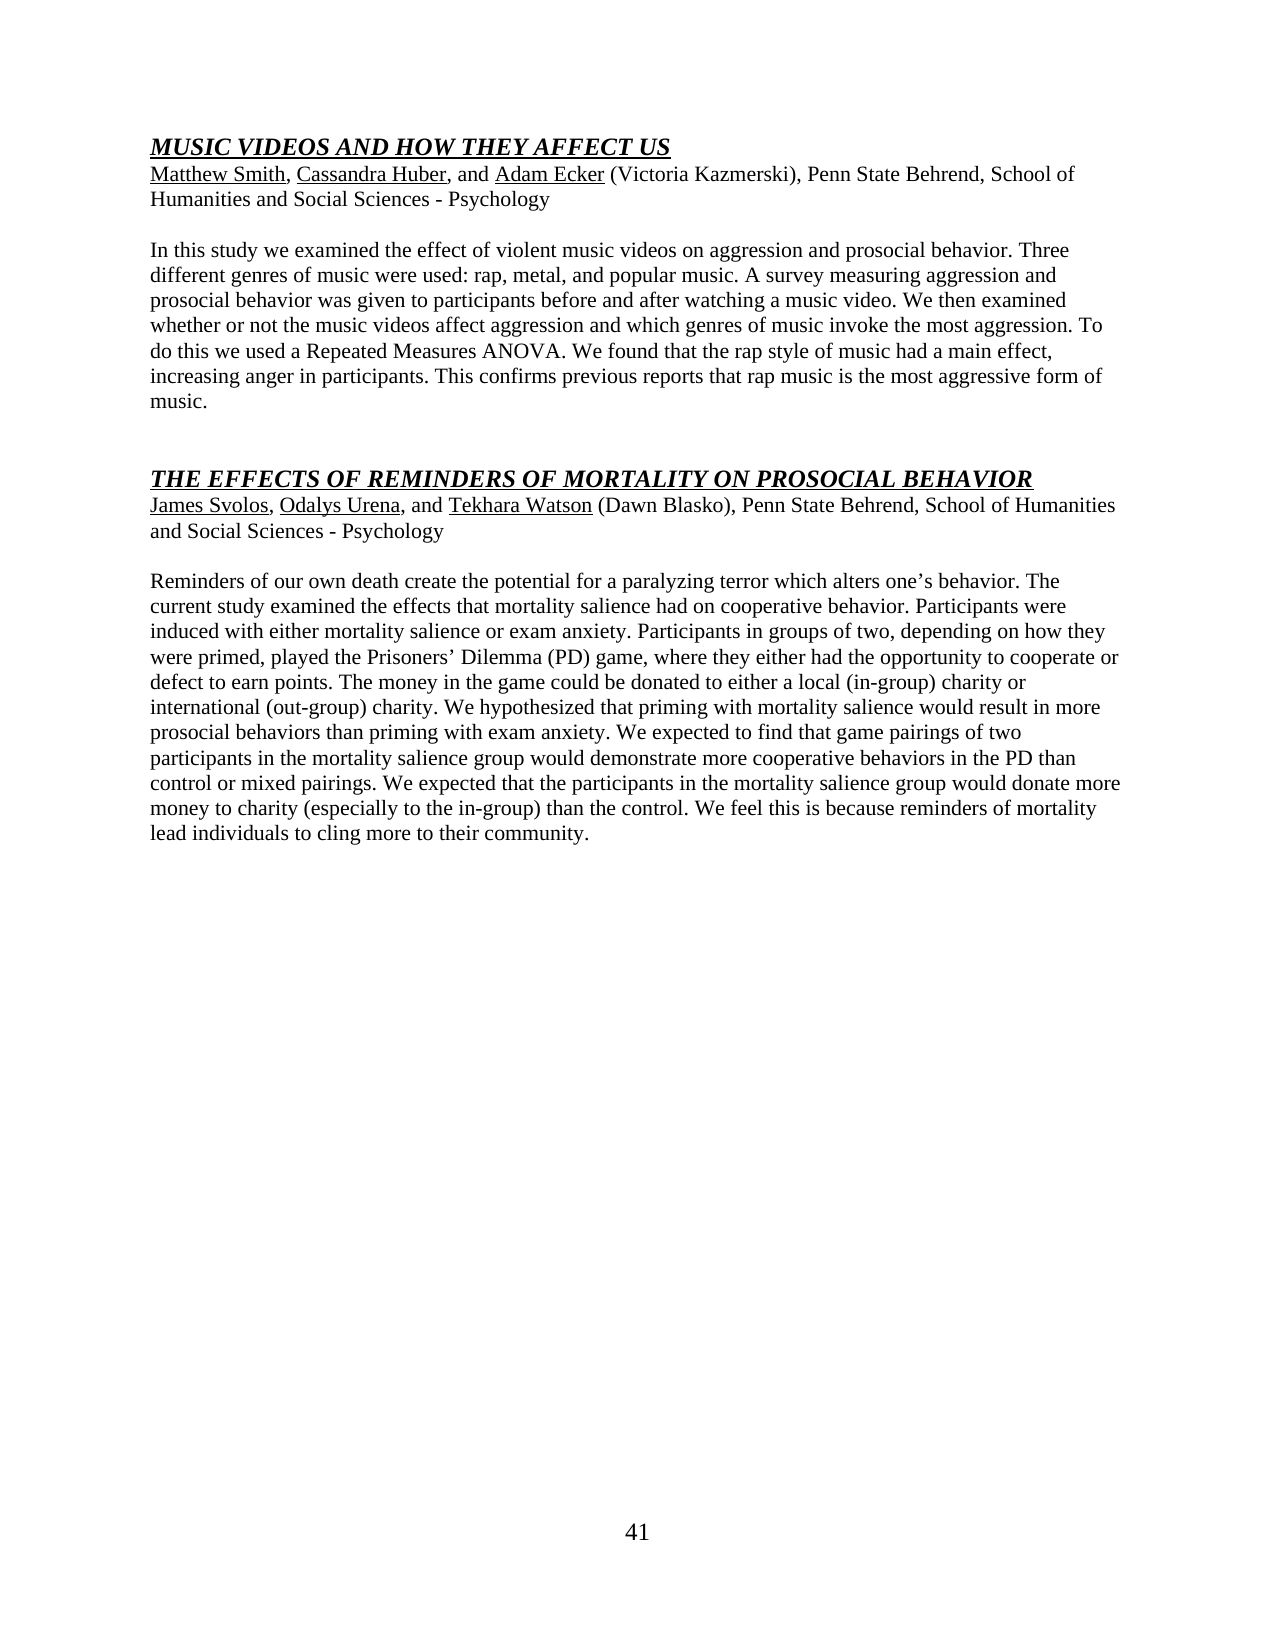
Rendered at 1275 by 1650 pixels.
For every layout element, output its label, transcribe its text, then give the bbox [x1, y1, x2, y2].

text James Svolos, Odalys Urena, and Tekhara Watson (Dawn Blasko), Penn State Behrend, School of Humanities and Social Sciences - Psychology [150, 492, 1125, 543]
subtitle Music Videos and How They Affect Us [150, 132, 1125, 161]
subtitle The Effects of Reminders of Mortality on Prosocial Behavior [150, 464, 1125, 492]
text Matthew Smith, Cassandra Huber, and Adam Ecker (Victoria Kazmerski), Penn State Behrend, School of Humanities and Social Sciences - Psychology [150, 161, 1125, 212]
text Reminders of our own death create the potential for a paralyzing terror which alters one’s behavior. The current study examined the effects that mortality salience had on cooperative behavior. Participants were induced with either mortality salience or exam anxiety. Participants in groups of two, depending on how they were primed, played the Prisoners’ Dilemma (PD) game, where they either had the opportunity to cooperate or defect to earn points. The money in the game could be donated to either a local (in-group) charity or international (out-group) charity. We hypothesized that priming with mortality salience would result in more prosocial behaviors than priming with exam anxiety. We expected to find that game pairings of two participants in the mortality salience group would demonstrate more cooperative behaviors in the PD than control or mixed pairings. We expected that the participants in the mortality salience group would donate more money to charity (especially to the in-group) than the control. We feel this is because reminders of mortality lead individuals to cling more to their community. [150, 568, 1125, 845]
text In this study we examined the effect of violent music videos on aggression and prosocial behavior. Three different genres of music were used: rap, metal, and popular music. A survey measuring aggression and prosocial behavior was given to participants before and after watching a music video. We then examined whether or not the music videos affect aggression and which genres of music invoke the most aggression. To do this we used a Repeated Measures ANOVA. We found that the rap style of music had a main effect, increasing anger in participants. This confirms previous reports that rap music is the most aggressive form of music. [150, 237, 1125, 413]
